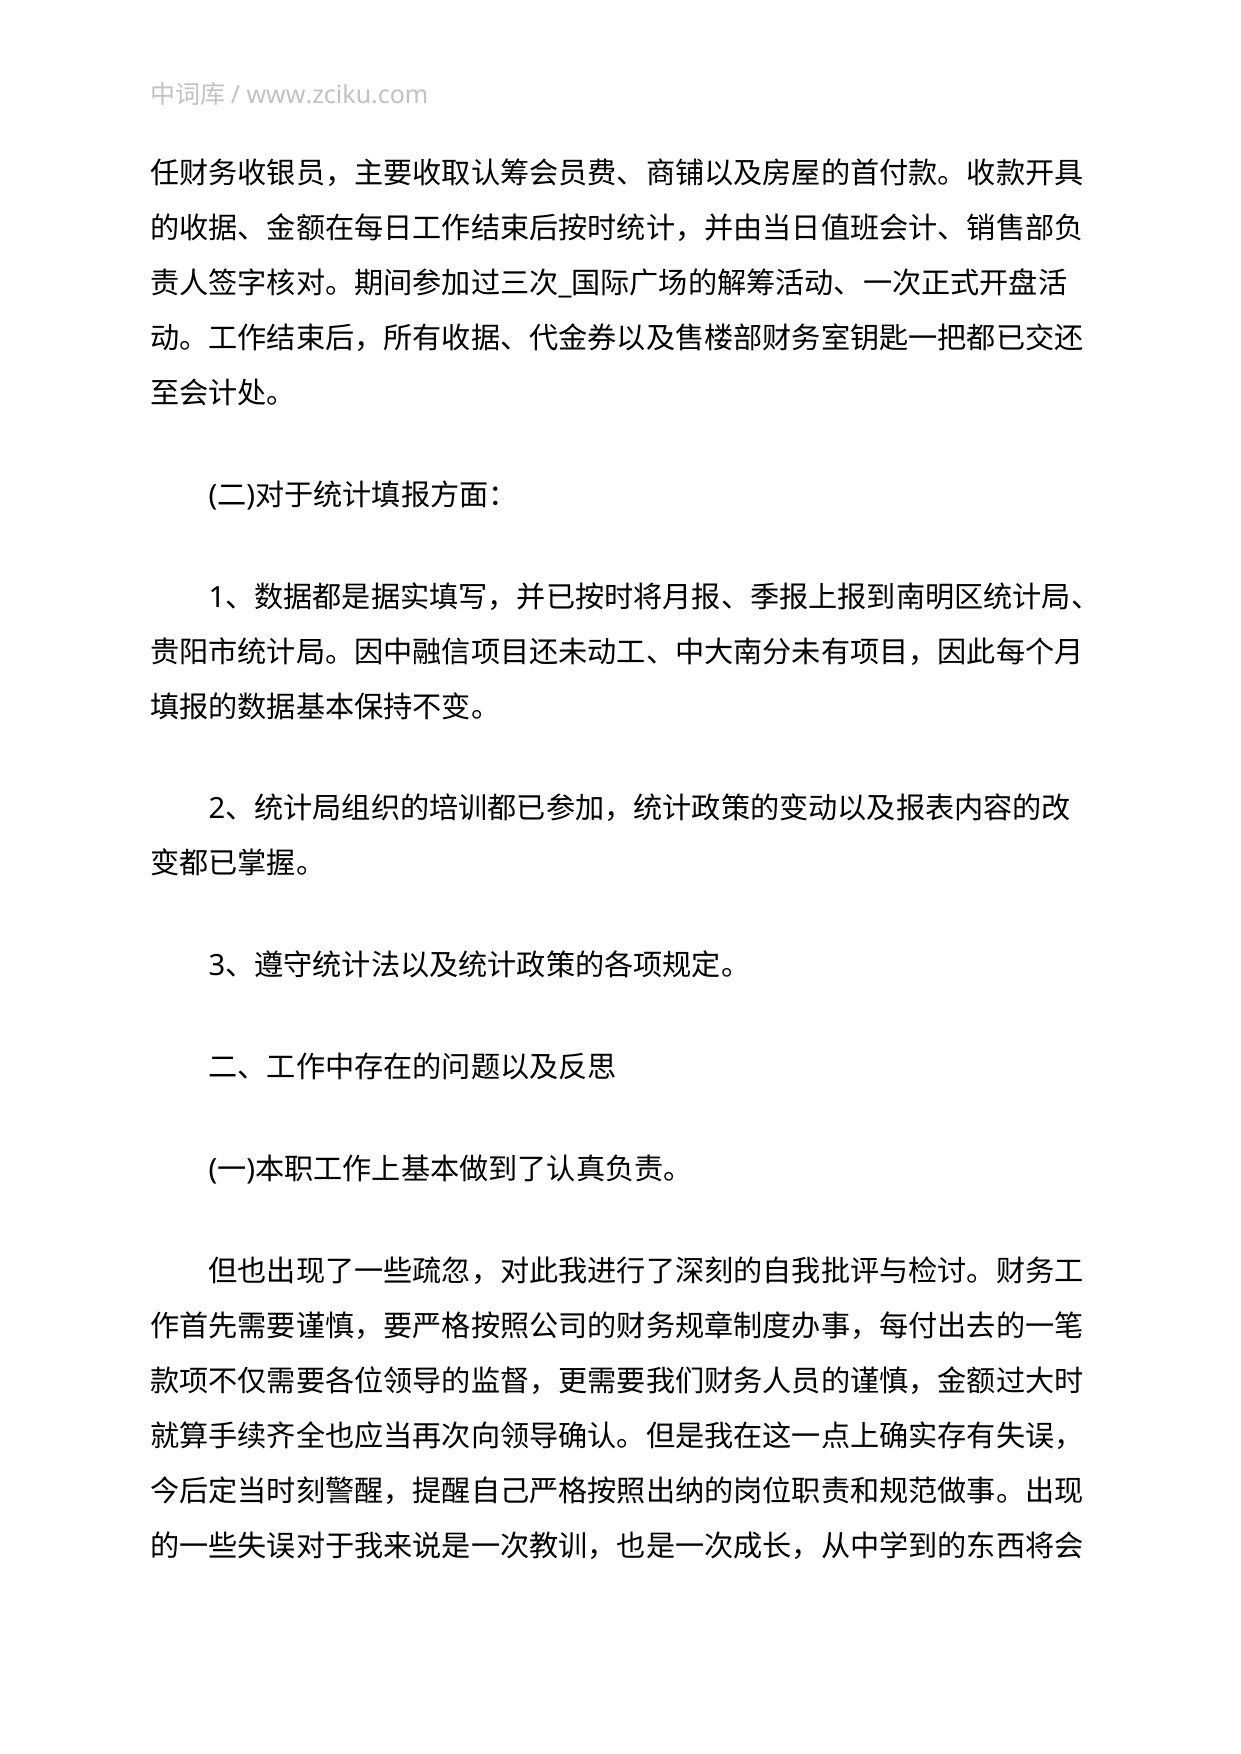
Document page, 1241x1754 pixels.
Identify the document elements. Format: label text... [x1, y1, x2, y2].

text (一)本职工作上基本做到了认真负责。 [150, 1146, 1090, 1188]
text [150, 150, 1090, 412]
text 3、遵守统计法以及统计政策的各项规定。 [150, 942, 1090, 984]
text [150, 1248, 1090, 1564]
text 1、数据都是据实填写，并已按时将月报、季报上报到南明区统计局、贵阳市统计局。因中融信项目还未动工、中大南分未有项目，因此每个月填报的数据基本保持不变。 [150, 573, 1090, 726]
text 二、工作中存在的问题以及反思 [150, 1044, 1090, 1086]
text (二)对于统计填报方面： [150, 471, 1090, 514]
text 2、统计局组织的培训都已参加，统计政策的变动以及报表内容的改变都已掌握。 [150, 785, 1090, 882]
